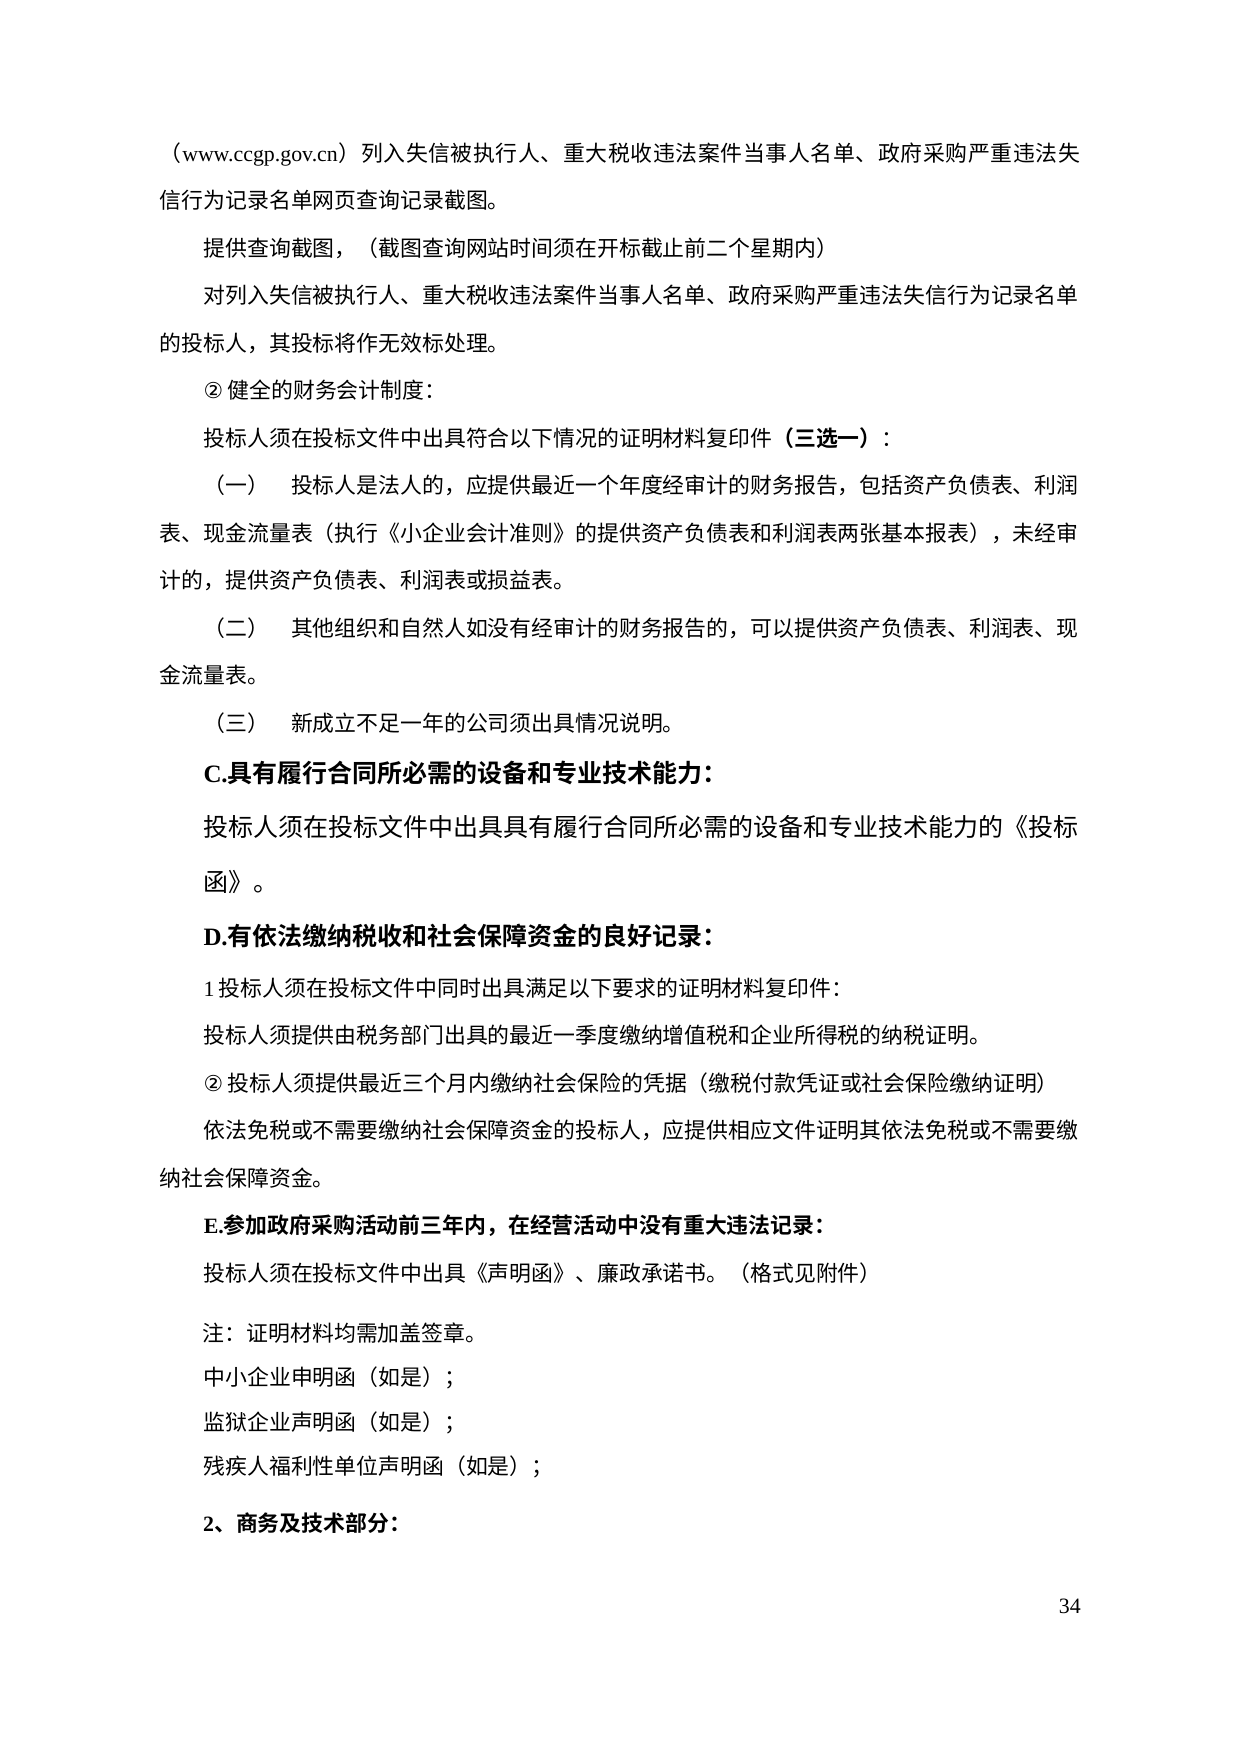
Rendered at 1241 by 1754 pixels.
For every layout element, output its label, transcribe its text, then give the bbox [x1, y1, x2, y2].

text C.具有履行合同所必需的设备和专业技术能力： [203, 753, 1081, 790]
text E.参加政府采购活动前三年内，在经营活动中没有重大违法记录： [159, 1208, 1081, 1240]
text 对列入失信被执行人、重大税收违法案件当事人名单、政府采购严重违法失信行为记录名单的投标人，其投标将作无效标处理。 [159, 278, 1081, 357]
text D.有依法缴纳税收和社会保障资金的良好记录： [203, 917, 1081, 953]
list 投标人是法人的，应提供最近一个年度经审计的财务报告，包括资产负债表、利润表、现金流量表（执行《小企业会计准则》的提供资产负债表和利润表两张基本报表），未经审计的，提供资产负债表、利润表或损益表。 [159, 468, 1081, 595]
text 2、商务及技术部分： [203, 1506, 1133, 1537]
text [159, 136, 1081, 215]
text 监狱企业声明函（如是）； [159, 1404, 1081, 1436]
text ②投标人须提供最近三个月内缴纳社会保险的凭据（缴税付款凭证或社会保险缴纳证明） [159, 1066, 1081, 1098]
text 1投标人须在投标文件中同时出具满足以下要求的证明材料复印件： [159, 971, 1081, 1003]
text 残疾人福利性单位声明函（如是）； [159, 1449, 1081, 1481]
list 其他组织和自然人如没有经审计的财务报告的，可以提供资产负债表、利润表、现金流量表。 [159, 611, 1081, 690]
text 投标人须在投标文件中出具具有履行合同所必需的设备和专业技术能力的《投标函》。 [203, 808, 1081, 898]
list 新成立不足一年的公司须出具情况说明。 [159, 706, 1081, 738]
text 中小企业申明函（如是）； [159, 1360, 1081, 1392]
text 投标人须在投标文件中出具《声明函》、廉政承诺书。（格式见附件） [159, 1256, 1081, 1288]
text ②健全的财务会计制度： [159, 373, 1081, 405]
text 提供查询截图，（截图查询网站时间须在开标截止前二个星期内） [159, 231, 1081, 262]
text 依法免税或不需要缴纳社会保障资金的投标人，应提供相应文件证明其依法免税或不需要缴纳社会保障资金。 [159, 1113, 1081, 1193]
text 注：证明材料均需加盖签章。 [159, 1316, 1081, 1348]
text 投标人须在投标文件中出具符合以下情况的证明材料复印件（三选一）： [159, 421, 1081, 453]
text 投标人须提供由税务部门出具的最近一季度缴纳增值税和企业所得税的纳税证明。 [159, 1018, 1081, 1050]
